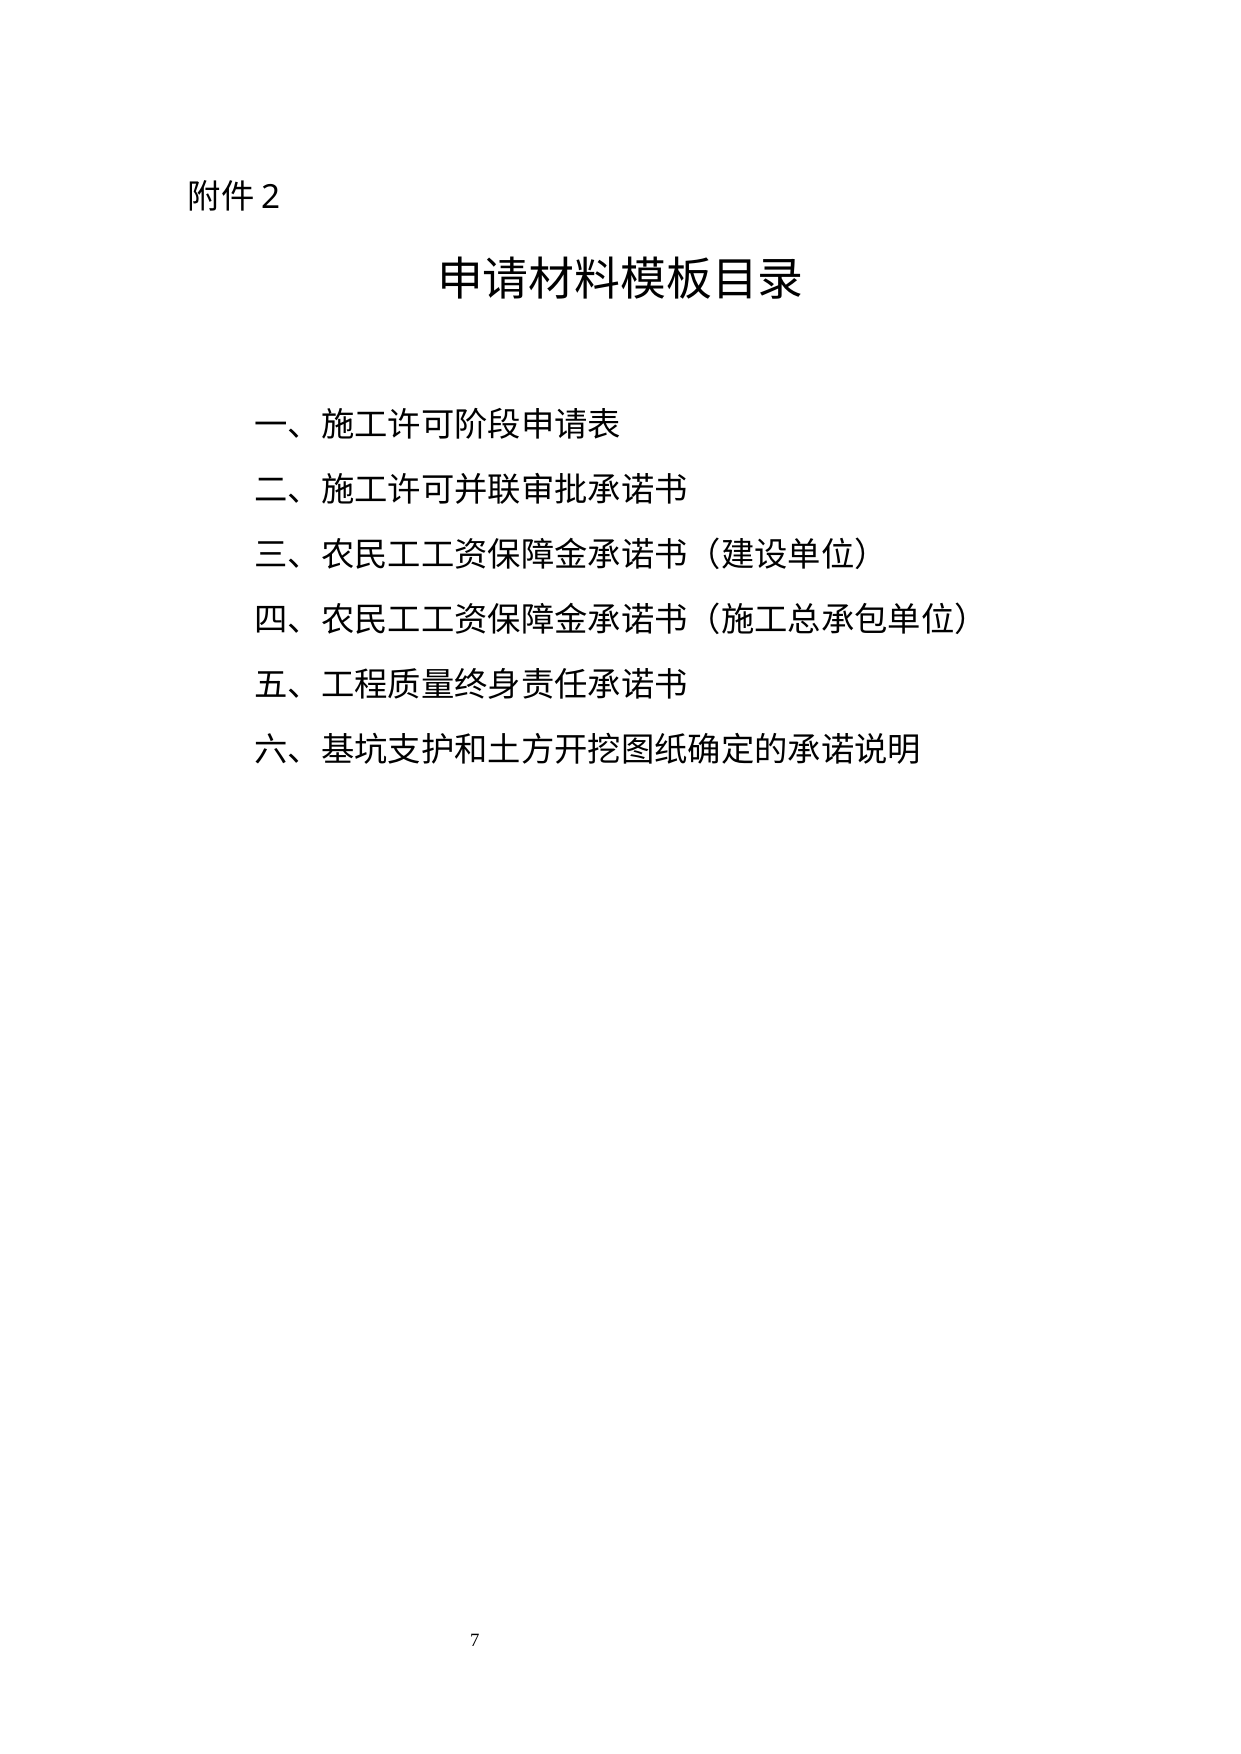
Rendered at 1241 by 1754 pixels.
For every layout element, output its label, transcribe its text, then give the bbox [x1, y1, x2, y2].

text 六、基坑支护和土方开挖图纸确定的承诺说明 [187, 714, 1053, 779]
text 四、农民工工资保障金承诺书（施工总承包单位） [187, 584, 1053, 649]
text 一、施工许可阶段申请表 [187, 389, 1053, 454]
text 申请材料模板目录 [187, 227, 1053, 324]
text 附件2 [187, 162, 1053, 227]
text 三、农民工工资保障金承诺书（建设单位） [187, 519, 1053, 584]
text 二、施工许可并联审批承诺书 [187, 454, 1053, 519]
text 五、工程质量终身责任承诺书 [187, 649, 1053, 714]
